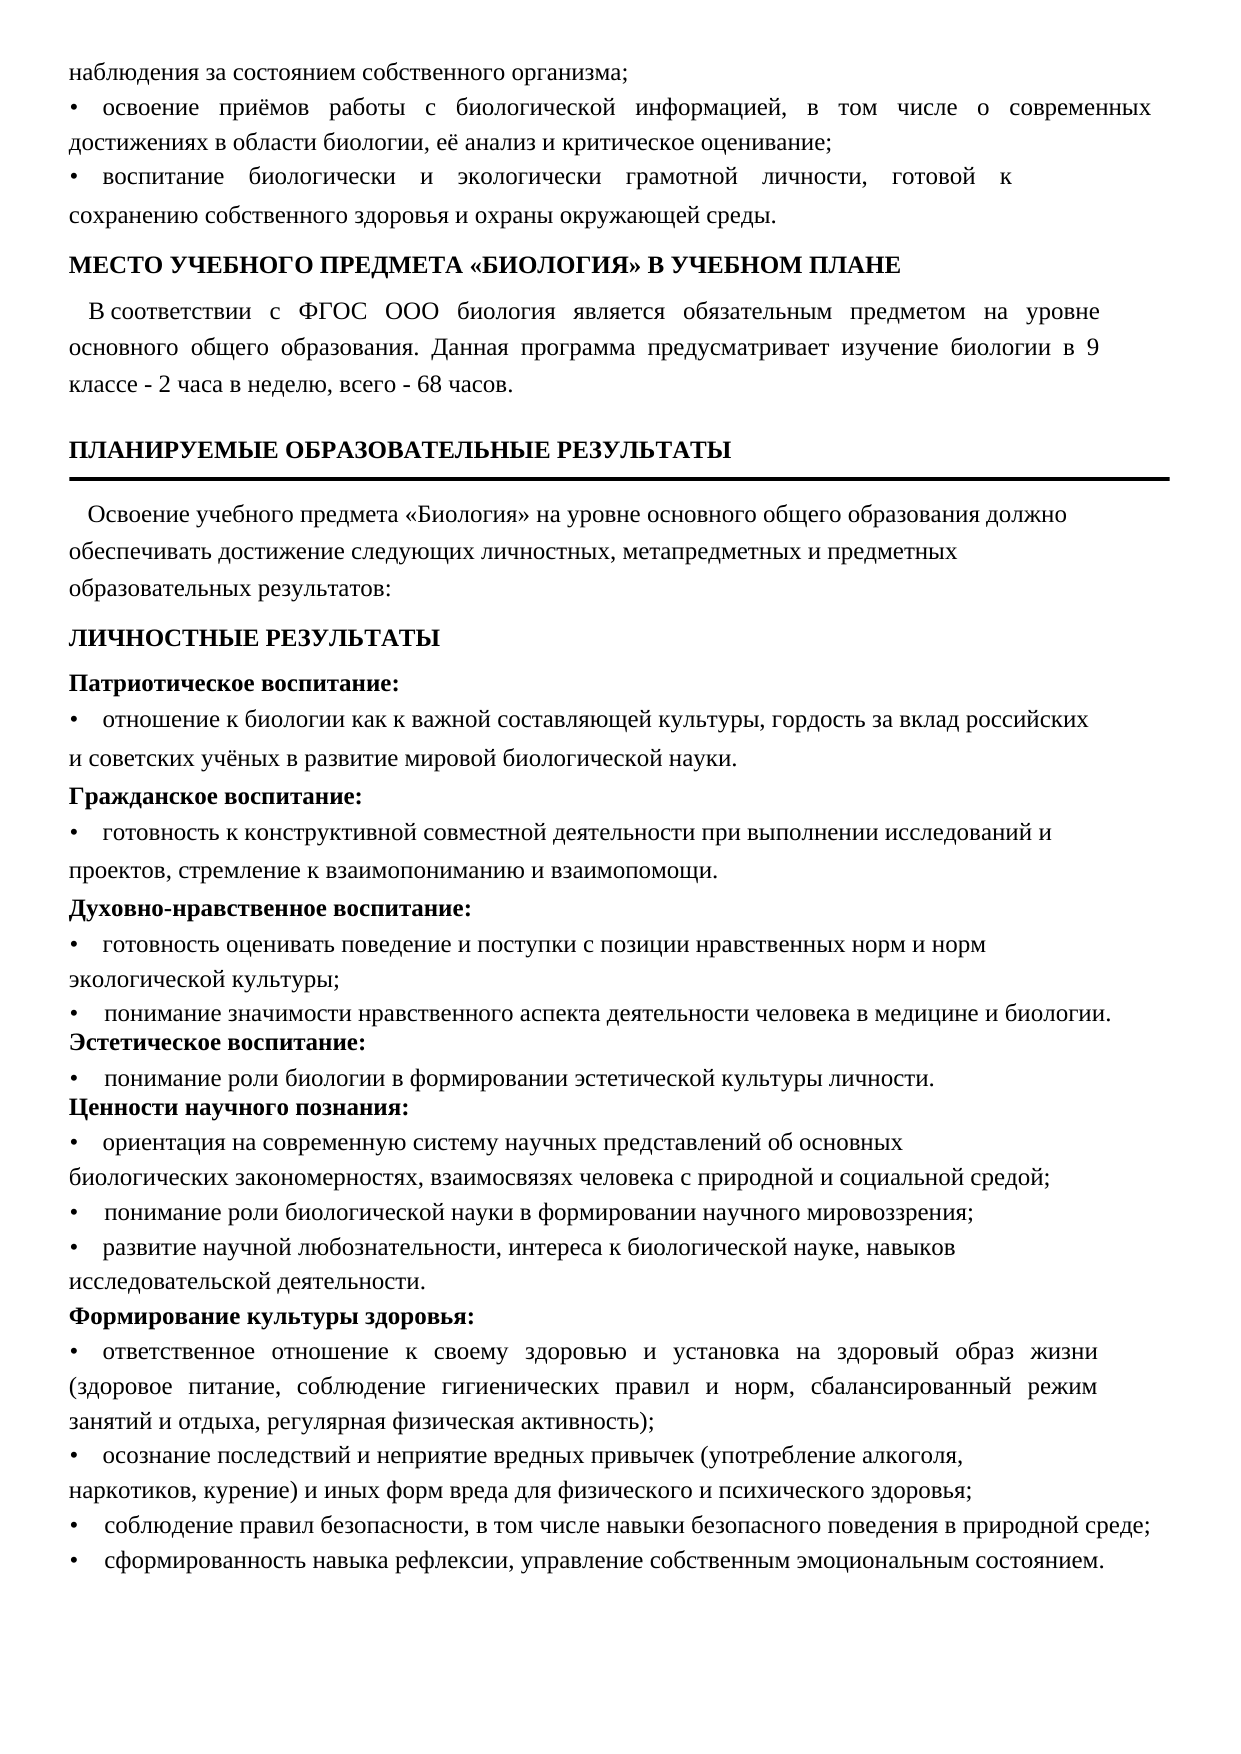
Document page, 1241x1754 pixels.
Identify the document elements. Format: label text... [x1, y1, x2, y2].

list соответствии с ФГОС ООО биология является обязательным предметом на уровне основного общего образования. Данная программа предусматривает изучение биологии в 9 классе - 2 часа в неделю, всего - 68 часов. [69, 296, 1101, 398]
list готовность к конструктивной совместной деятельности при выполнении исследований и проектов, стремление к взаимопониманию и взаимопомощи. [69, 817, 1151, 884]
list соблюдение правил безопасности, в том числе навыки безопасного поведения в природной среде; [69, 1510, 1153, 1538]
list ответственное отношение к своему здоровью и установка на здоровый образ жизни (здоровое питание, соблюдение гигиенических правил и норм, сбалансированный режим занятий и отдыха, регулярная физическая активность); [69, 1336, 1098, 1434]
list понимание значимости нравственного аспекта деятельности человека в медицине и биологии. [69, 998, 1153, 1027]
text наблюдения за состоянием собственного организма; [69, 57, 1153, 86]
list осознание последствий и неприятие вредных привычек (употребление алкоголя, наркотиков, курение) и иных форм вреда для физического и психического здоровья; [69, 1440, 1086, 1504]
text МЕСТО УЧЕБНОГО ПРЕДМЕТА «БИОЛОГИЯ» В УЧЕБНОМ ПЛАНЕ [69, 250, 1153, 279]
list понимание роли биологии в формировании эстетической культуры личности. [69, 1063, 1153, 1092]
text Гражданское воспитание: [69, 781, 1153, 810]
picture [69, 477, 1170, 481]
list понимание роли биологической науки в формировании научного мировоззрения; [69, 1197, 1153, 1225]
list сформированность навыка рефлексии, управление собственным эмоциональным состоянием. [69, 1545, 1153, 1573]
text ПЛАНИРУЕМЫЕ ОБРАЗОВАТЕЛЬНЫЕ РЕЗУЛЬТАТЫ [69, 435, 1153, 463]
list освоение приёмов работы с биологической информацией, в том числе о современных достижениях в области биологии, её анализ и критическое оценивание; [69, 92, 1153, 155]
list воспитание биологически и экологически грамотной личности, готовой к сохранению собственного здоровья и охраны окружающей среды. [69, 161, 1013, 228]
text Эстетическое воспитание: [69, 1027, 1153, 1056]
text Духовно-нравственное воспитание: [69, 893, 1153, 922]
text Освоение учебного предмета «Биология» на уровне основного общего образования должно обеспечивать достижение следующих личностных, метапредметных и предметных образовательных результатов: [69, 499, 1136, 601]
list отношение к биологии как к важной составляющей культуры, гордость за вклад российских и советских учёных в развитие мировой биологической науки. [69, 704, 1096, 771]
list развитие научной любознательности, интереса к биологической науке, навыков исследовательской деятельности. [69, 1232, 1153, 1295]
list готовность оценивать поведение и поступки с позиции нравственных норм и норм экологической культуры; [69, 929, 1138, 993]
text ЛИЧНОСТНЫЕ РЕЗУЛЬТАТЫ [69, 623, 1153, 652]
text Ценности научного познания: [69, 1092, 1153, 1120]
text Формирование культуры здоровья: [69, 1301, 1153, 1329]
list ориентация на современную систему научных представлений об основных биологических закономерностях, взаимосвязях человека с природной и социальной средой; [69, 1127, 1059, 1191]
text Патриотическое воспитание: [69, 668, 1153, 697]
